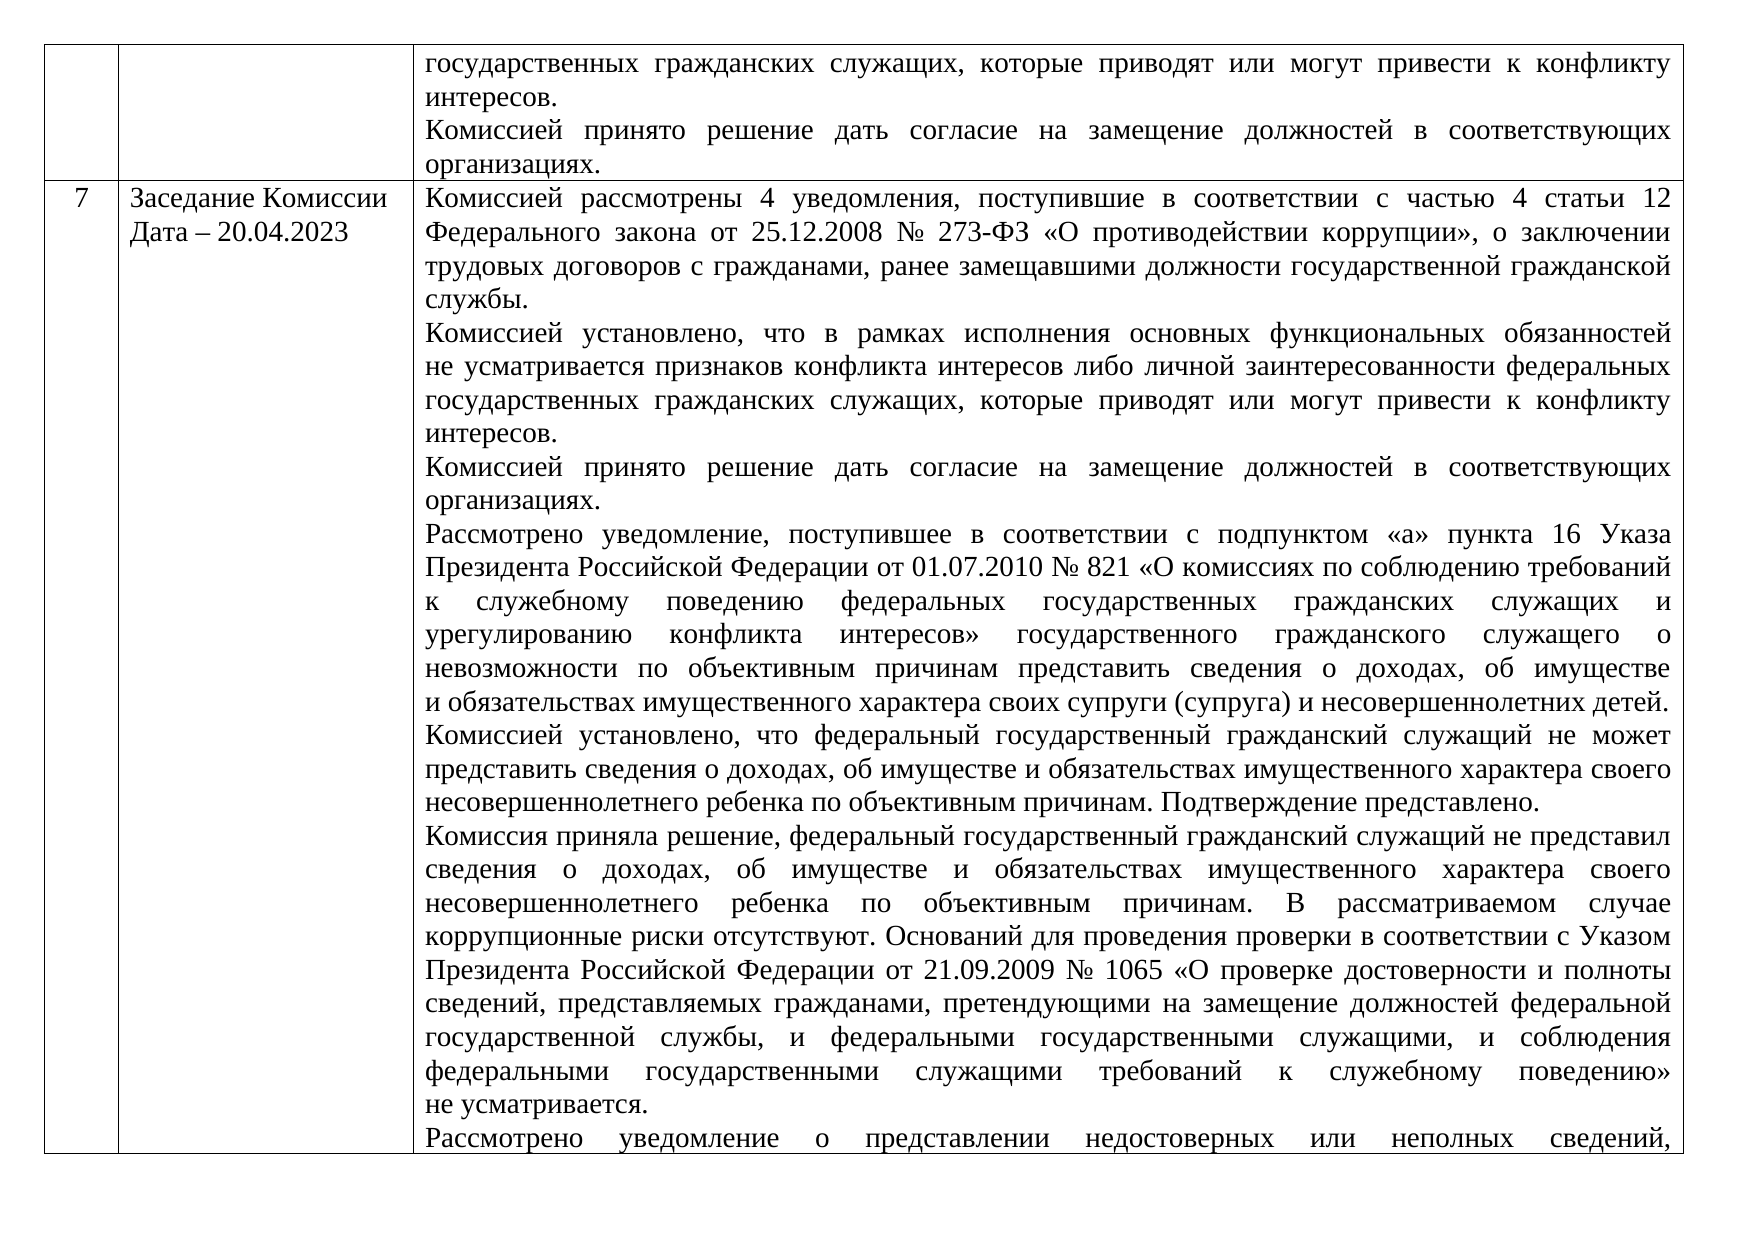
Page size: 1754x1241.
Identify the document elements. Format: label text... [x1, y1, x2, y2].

table_cell 7 [45, 181, 118, 1153]
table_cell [119, 181, 413, 1153]
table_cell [414, 181, 1683, 1153]
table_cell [119, 45, 413, 179]
table_cell 6 [45, 45, 118, 179]
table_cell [414, 45, 1683, 179]
